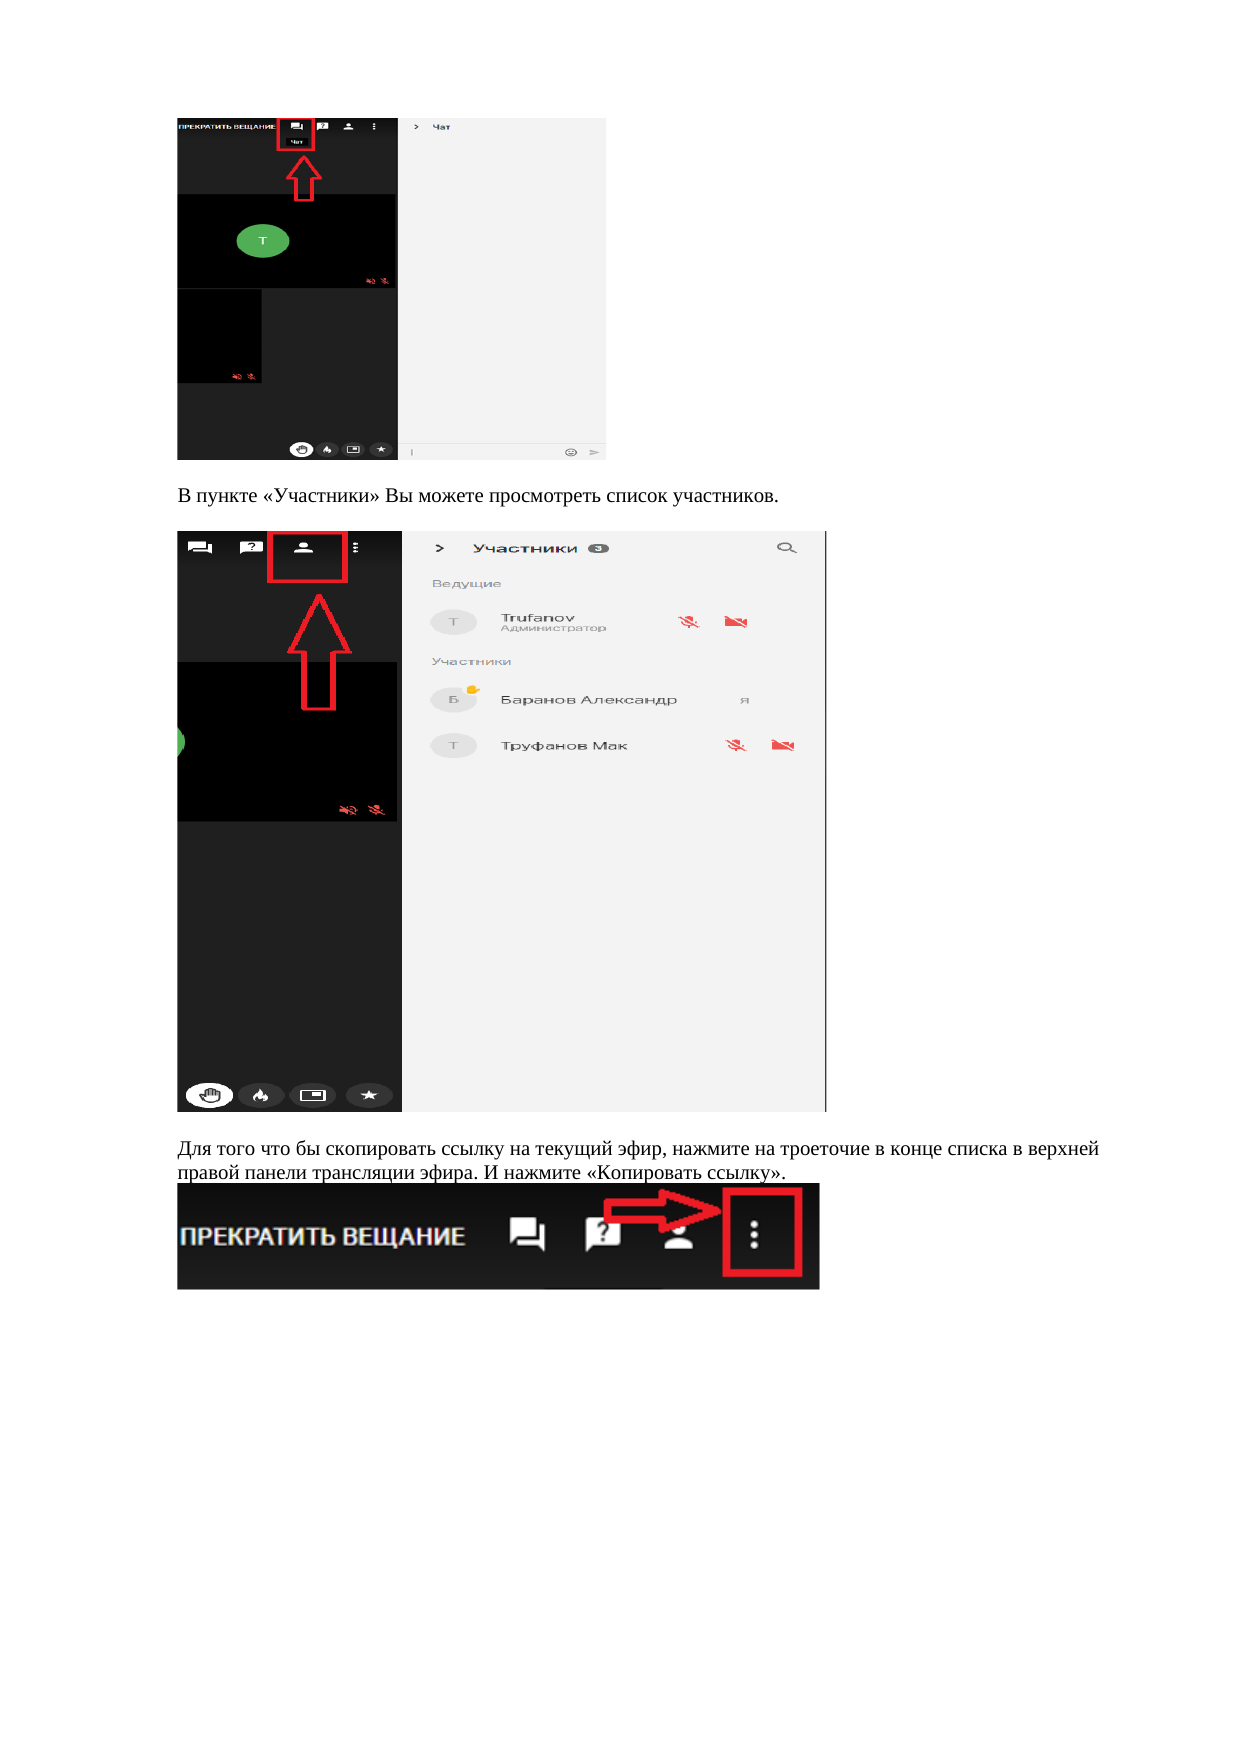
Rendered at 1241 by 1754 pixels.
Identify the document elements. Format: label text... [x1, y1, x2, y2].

text В пункте «Участники» Вы можете просмотреть список участников. [177, 483, 1152, 507]
text Для того что бы скопировать ссылку на тeкущий эфир, нажмите на троеточие в конце списка в верхней правой панели трансляции эфира. И нажмите «Копировать ссылку». [177, 1136, 1152, 1184]
picture [177, 531, 827, 1112]
picture [177, 1183, 873, 1483]
picture [177, 118, 607, 460]
